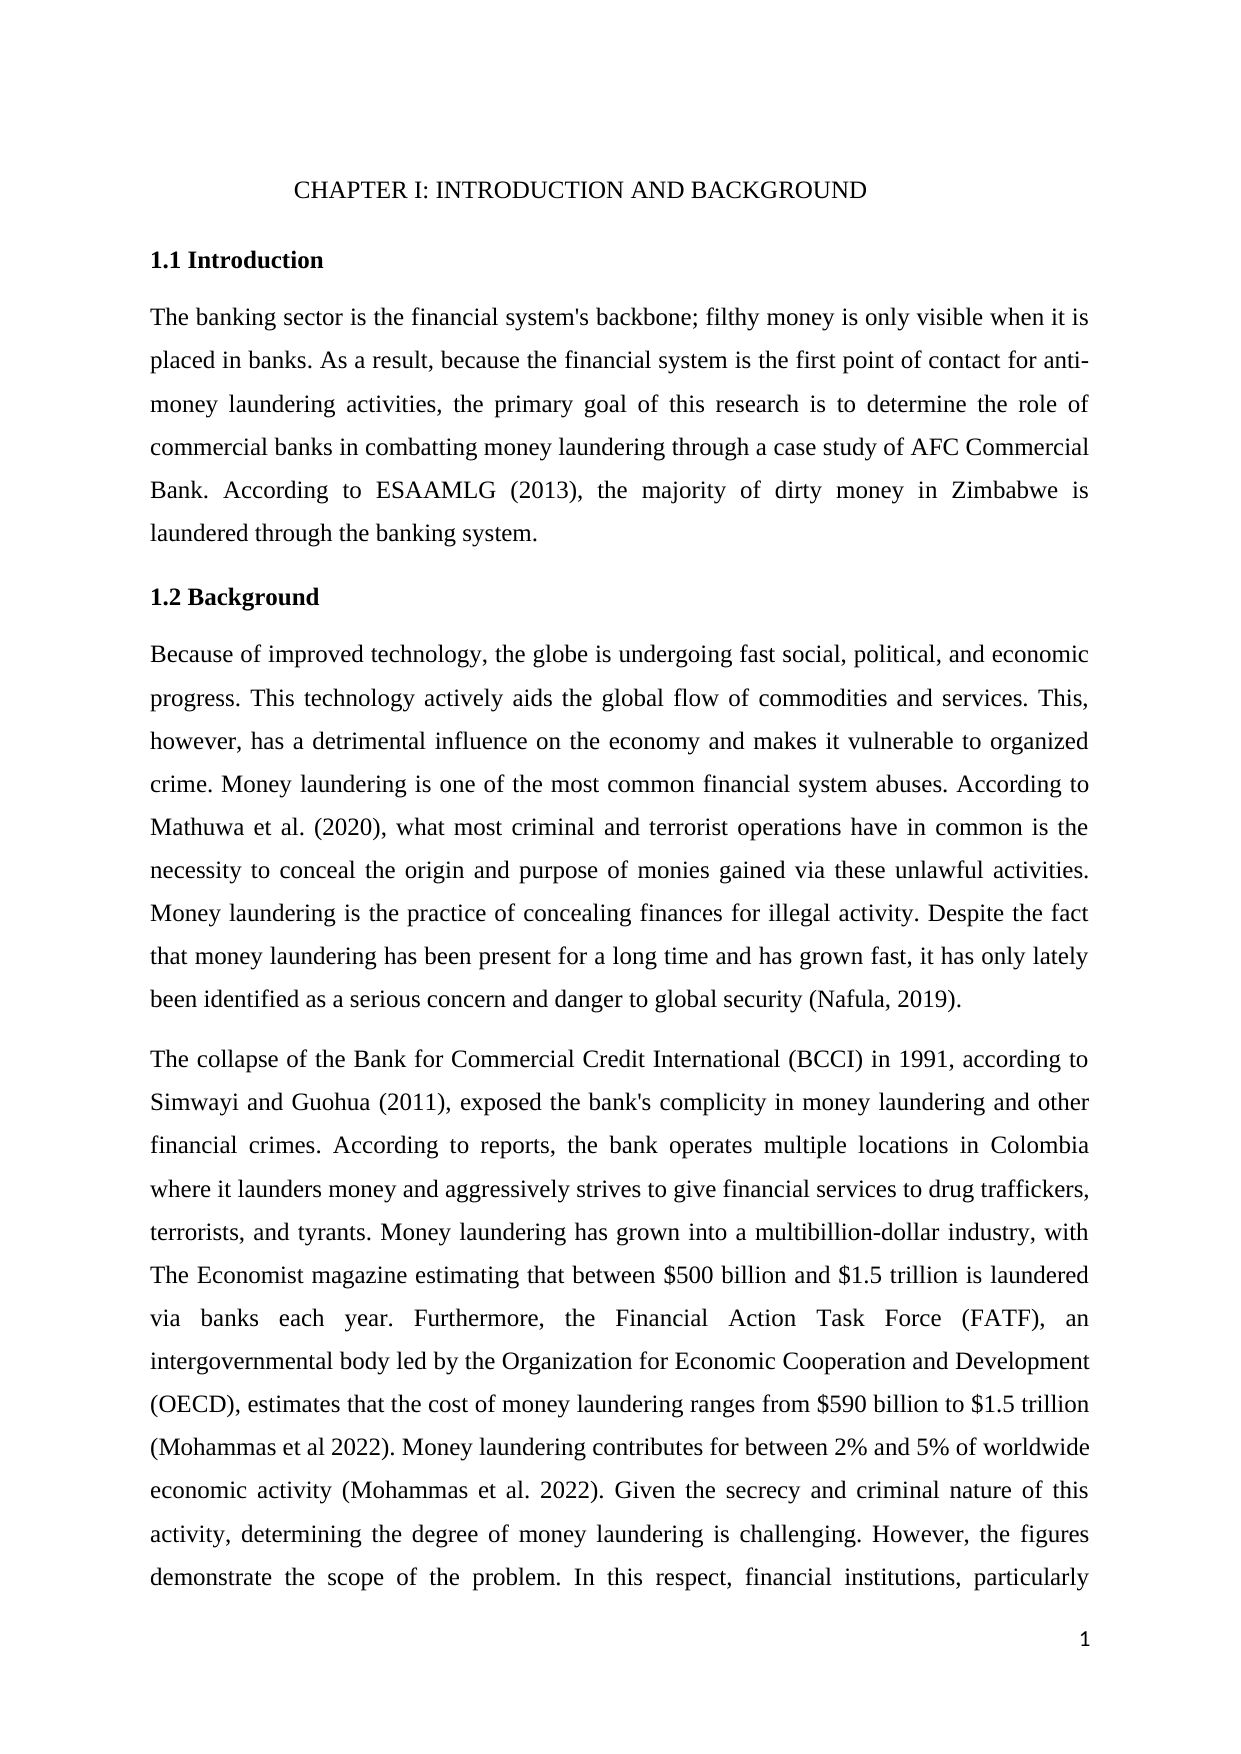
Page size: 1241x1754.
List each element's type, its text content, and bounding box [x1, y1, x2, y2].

text The banking sector is the financial system's backbone; filthy money is only visible when it is placed in banks. As a result, because the financial system is the first point of contact for anti-money laundering activities, the primary goal of this research is to determine the role of commercial banks in combatting money laundering through a case study of AFC Commercial Bank. According to ESAAMLG (2013), the majority of dirty money in Zimbabwe is laundered through the banking system. [150, 302, 1090, 547]
text Because of improved technology, the globe is undergoing fast social, political, and economic progress. This technology actively aids the global flow of commodities and services. This, however, has a detrimental influence on the economy and makes it vulnerable to organized crime. Money laundering is one of the most common financial system abuses. According to Mathuwa et al. (2020), what most criminal and terrorist operations have in common is the necessity to conceal the origin and purpose of monies gained via these unlawful activities. Money laundering is the practice of concealing finances for illegal activity. Despite the fact that money laundering has been present for a long time and has grown fast, it has only lately been identified as a serious concern and danger to global security (Nafula, 2019). [150, 639, 1090, 1013]
subtitle 1.1 Introduction [150, 245, 1090, 274]
subtitle CHAPTER I: INTRODUCTION AND BACKGROUND [150, 175, 1090, 204]
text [150, 1044, 1090, 1591]
subtitle 1.2 Background [150, 582, 1090, 611]
